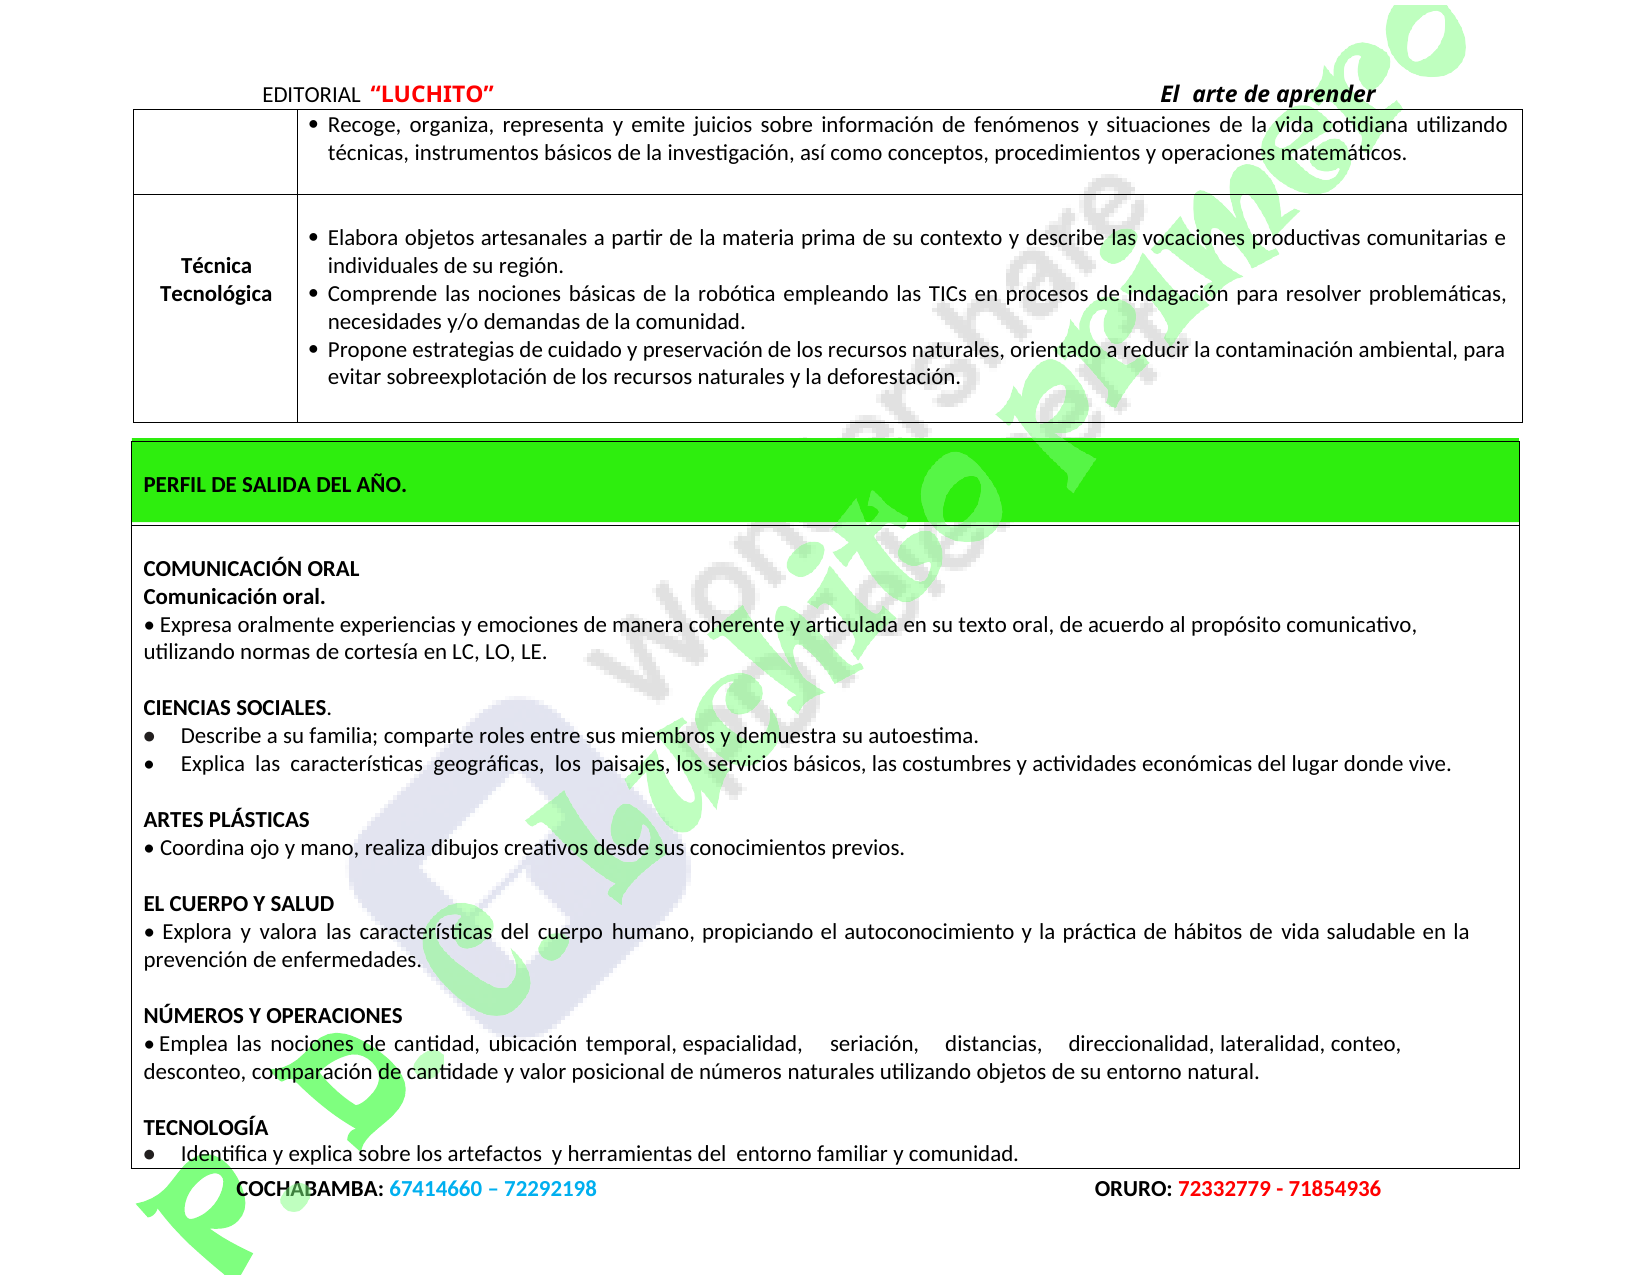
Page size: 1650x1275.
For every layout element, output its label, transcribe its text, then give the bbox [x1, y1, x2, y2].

table_header [134, 110, 297, 194]
text EDITORIAL “LUCHITO” El arte de aprender [262, 78, 1533, 109]
picture [280, 1183, 311, 1212]
picture [422, 5, 1466, 78]
table_cell Elabora objetos artesanales a partir de la materia prima de su contexto y describe las vocaciones productivas comunitarias e individuales de su región. Comprende las nociones básicas de la robótica empleando las TICs en procesos de indagación para resolver problemáticas, necesidades y/o demandas de la comunidad. Propone estrategias de cuidado y preservación de los recursos naturales, orientado a reducir la contaminación ambiental, para evitar sobreexplotación de los recursos naturales y la deforestación. [298, 195, 1522, 422]
table_cell Técnica Tecnológica [134, 195, 297, 422]
table_cell COMUNICACIÓN ORAL Comunicación oral. Expresa oralmente experiencias y emociones de manera coherente y articulada en su texto oral, de acuerdo al propósito comunicativo, utilizando normas de cortesía en LC, LO, LE. CIENCIAS SOCIALES. Describe a su familia; comparte roles entre sus miembros y demuestra su autoestima. Explica las características geográficas, los paisajes, los servicios básicos, las costumbres y actividades económicas del lugar donde vive. ARTES PLÁSTICAS Coordina ojo y mano, realiza dibujos creativos desde sus conocimientos previos. EL CUERPO Y SALUD Explora y valora las características del cuerpo humano, propiciando el autoconocimiento y la práctica de hábitos de vida saludable en la prevención de enfermedades. NÚMEROS Y OPERACIONES Emplea las nociones de cantidad, ubicación temporal, espacialidad, seriación, distancias, direccionalidad, lateralidad, conteo, desconteo, comparación de cantidade y valor posicional de números naturales utilizando objetos de su entorno natural. TECNOLOGÍA Identifica y explica sobre los artefactos y herramientas del entorno familiar y comunidad. [132, 526, 1519, 1168]
picture [324, 423, 1466, 441]
table_header Recoge, organiza, representa y emite juicios sobre información de fenómenos y situaciones de la vida cotidiana utilizando técnicas, instrumentos básicos de la investigación, así como conceptos, procedimientos y operaciones matemáticos. [298, 110, 1522, 194]
table_header PERFIL DE SALIDA DEL AÑO. [132, 442, 1519, 525]
